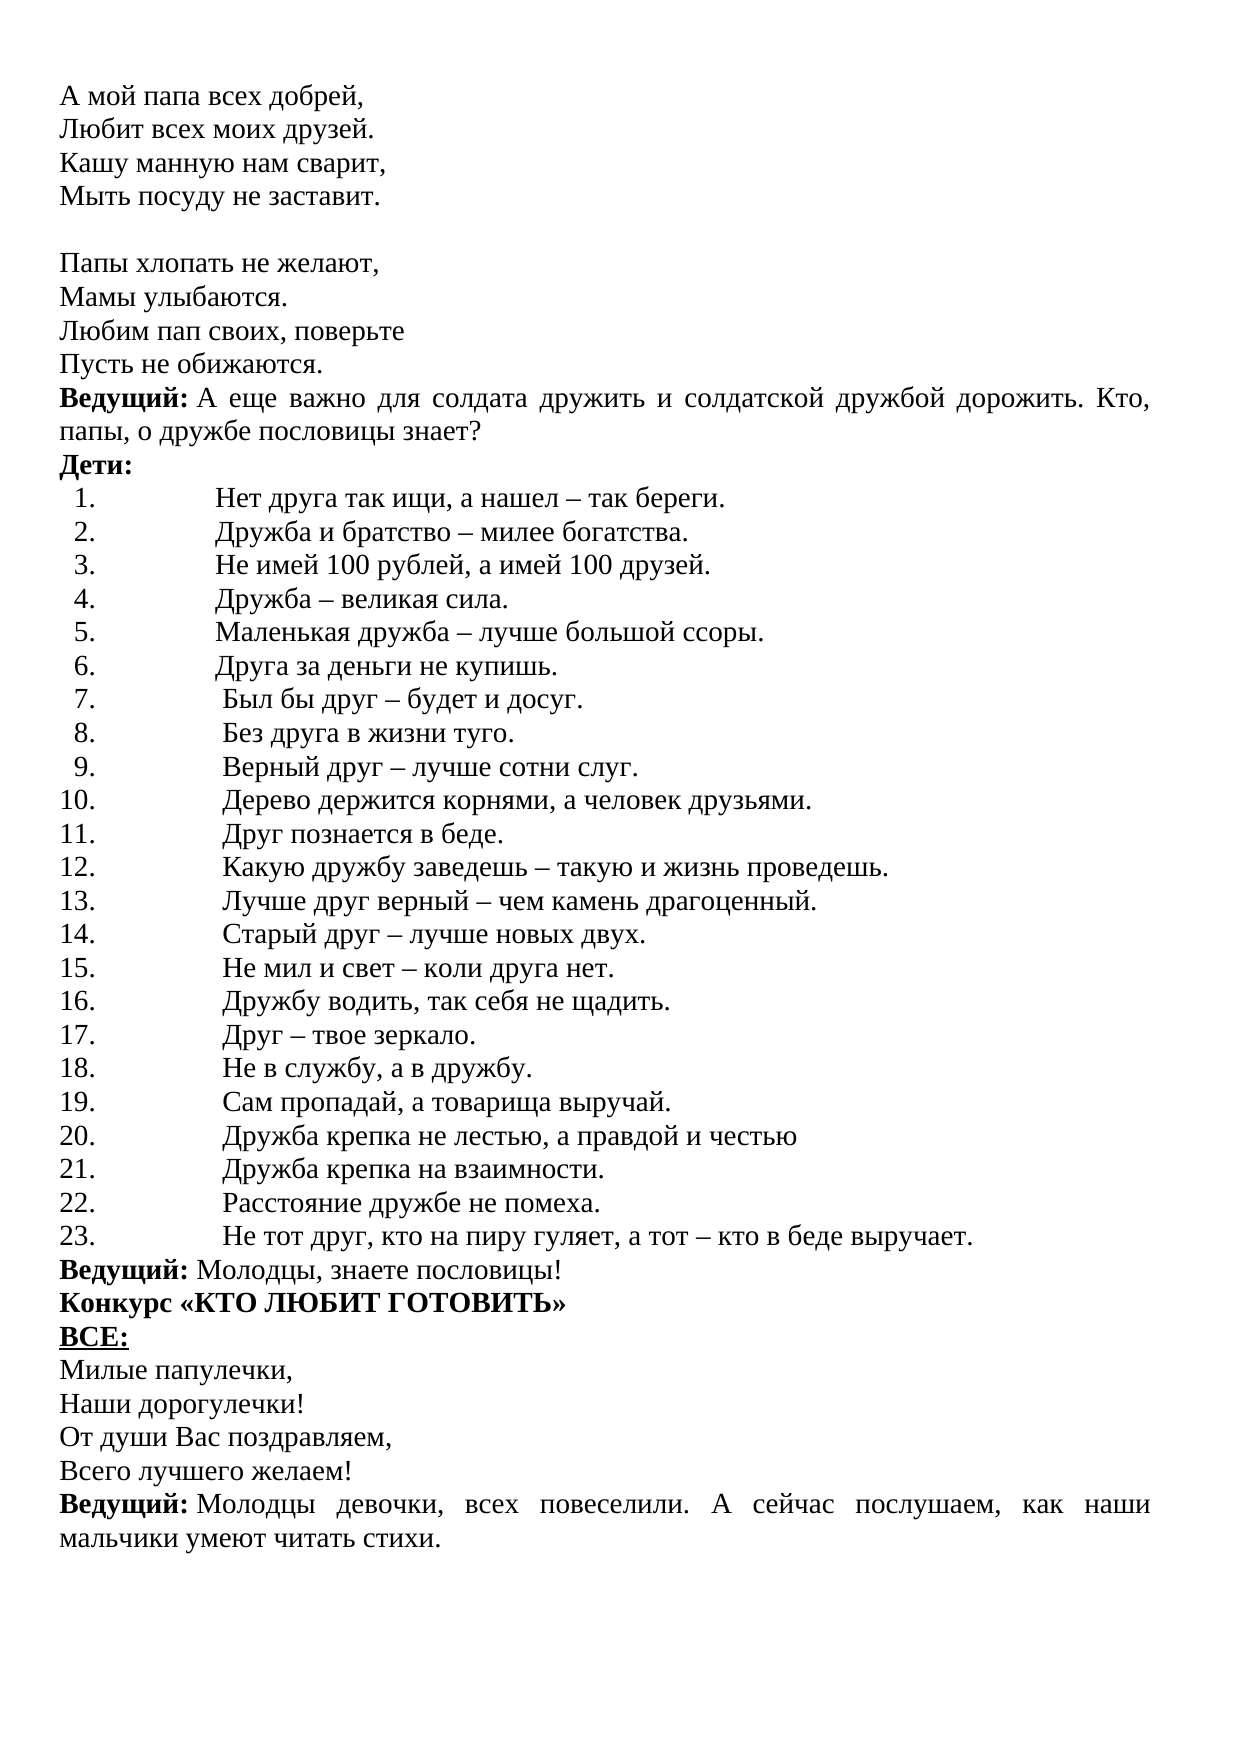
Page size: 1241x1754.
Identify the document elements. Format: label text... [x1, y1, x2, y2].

list Друга за деньги не купишь. [59, 648, 1152, 682]
list Маленькая дружба – лучше большой ссоры. [59, 614, 1152, 648]
list Не в службу, а в дружбу. [59, 1051, 1152, 1084]
text Любит всех моих друзей. [59, 111, 1152, 145]
text Мамы улыбаются. [59, 279, 1152, 313]
list Дружба крепка на взаимности. [59, 1151, 1152, 1185]
text Дети: [59, 447, 1152, 480]
list Лучше друг верный – чем камень драгоценный. [59, 883, 1152, 916]
list Дерево держится корнями, а человек друзьями. [59, 782, 1152, 816]
list Верный друг – лучше сотни слуг. [59, 749, 1152, 782]
text От души Вас поздравляем, [59, 1419, 1152, 1453]
text Ведущий: А еще важно для солдата дружить и солдатской дружбой дорожить. Кто, папы, о дружбе пословицы знает? [59, 380, 1152, 447]
text ВСЕ: [59, 1319, 1152, 1352]
list Нет друга так ищи, а нашел – так береги. [59, 480, 1152, 514]
text Ведущий: Молодцы, знаете пословицы! [59, 1252, 1152, 1285]
list Без друга в жизни туго. [59, 715, 1152, 749]
text Наши дорогулечки! [59, 1386, 1152, 1419]
text Всего лучшего желаем! [59, 1453, 1152, 1487]
text Милые папулечки, [59, 1352, 1152, 1386]
list Был бы друг – будет и досуг. [59, 682, 1152, 715]
list Дружба – великая сила. [59, 581, 1152, 614]
text Конкурс «КТО ЛЮБИТ ГОТОВИТЬ» [59, 1285, 1152, 1319]
list Не мил и свет – коли друга нет. [59, 950, 1152, 983]
list Друг – твое зеркало. [59, 1017, 1152, 1051]
text Пусть не обижаются. [59, 346, 1152, 380]
list Сам пропадай, а товарища выручай. [59, 1084, 1152, 1118]
text Мыть посуду не заставит. [59, 178, 1152, 212]
list Дружба крепка не лестью, а правдой и честью [59, 1118, 1152, 1151]
list Дружбу водить, так себя не щадить. [59, 983, 1152, 1017]
list Расстояние дружбе не помеха. [59, 1185, 1152, 1218]
list Не имей 100 рублей, а имей 100 друзей. [59, 547, 1152, 581]
list Какую дружбу заведешь – такую и жизнь проведешь. [59, 849, 1152, 883]
text Ведущий: Молодцы девочки, всех повеселили. А сейчас послушаем, как наши мальчики умеют читать стихи. [59, 1487, 1152, 1554]
list Друг познается в беде. [59, 816, 1152, 849]
text Папы хлопать не желают, [59, 246, 1152, 279]
list Старый друг – лучше новых двух. [59, 916, 1152, 950]
text А мой папа всех добрей, [59, 78, 1152, 111]
text Кашу манную нам сварит, [59, 145, 1152, 178]
list Не тот друг, кто на пиру гуляет, а тот – кто в беде выручает. [59, 1218, 1152, 1252]
text Любим пап своих, поверьте [59, 313, 1152, 346]
list Дружба и братство – милее богатства. [59, 514, 1152, 547]
